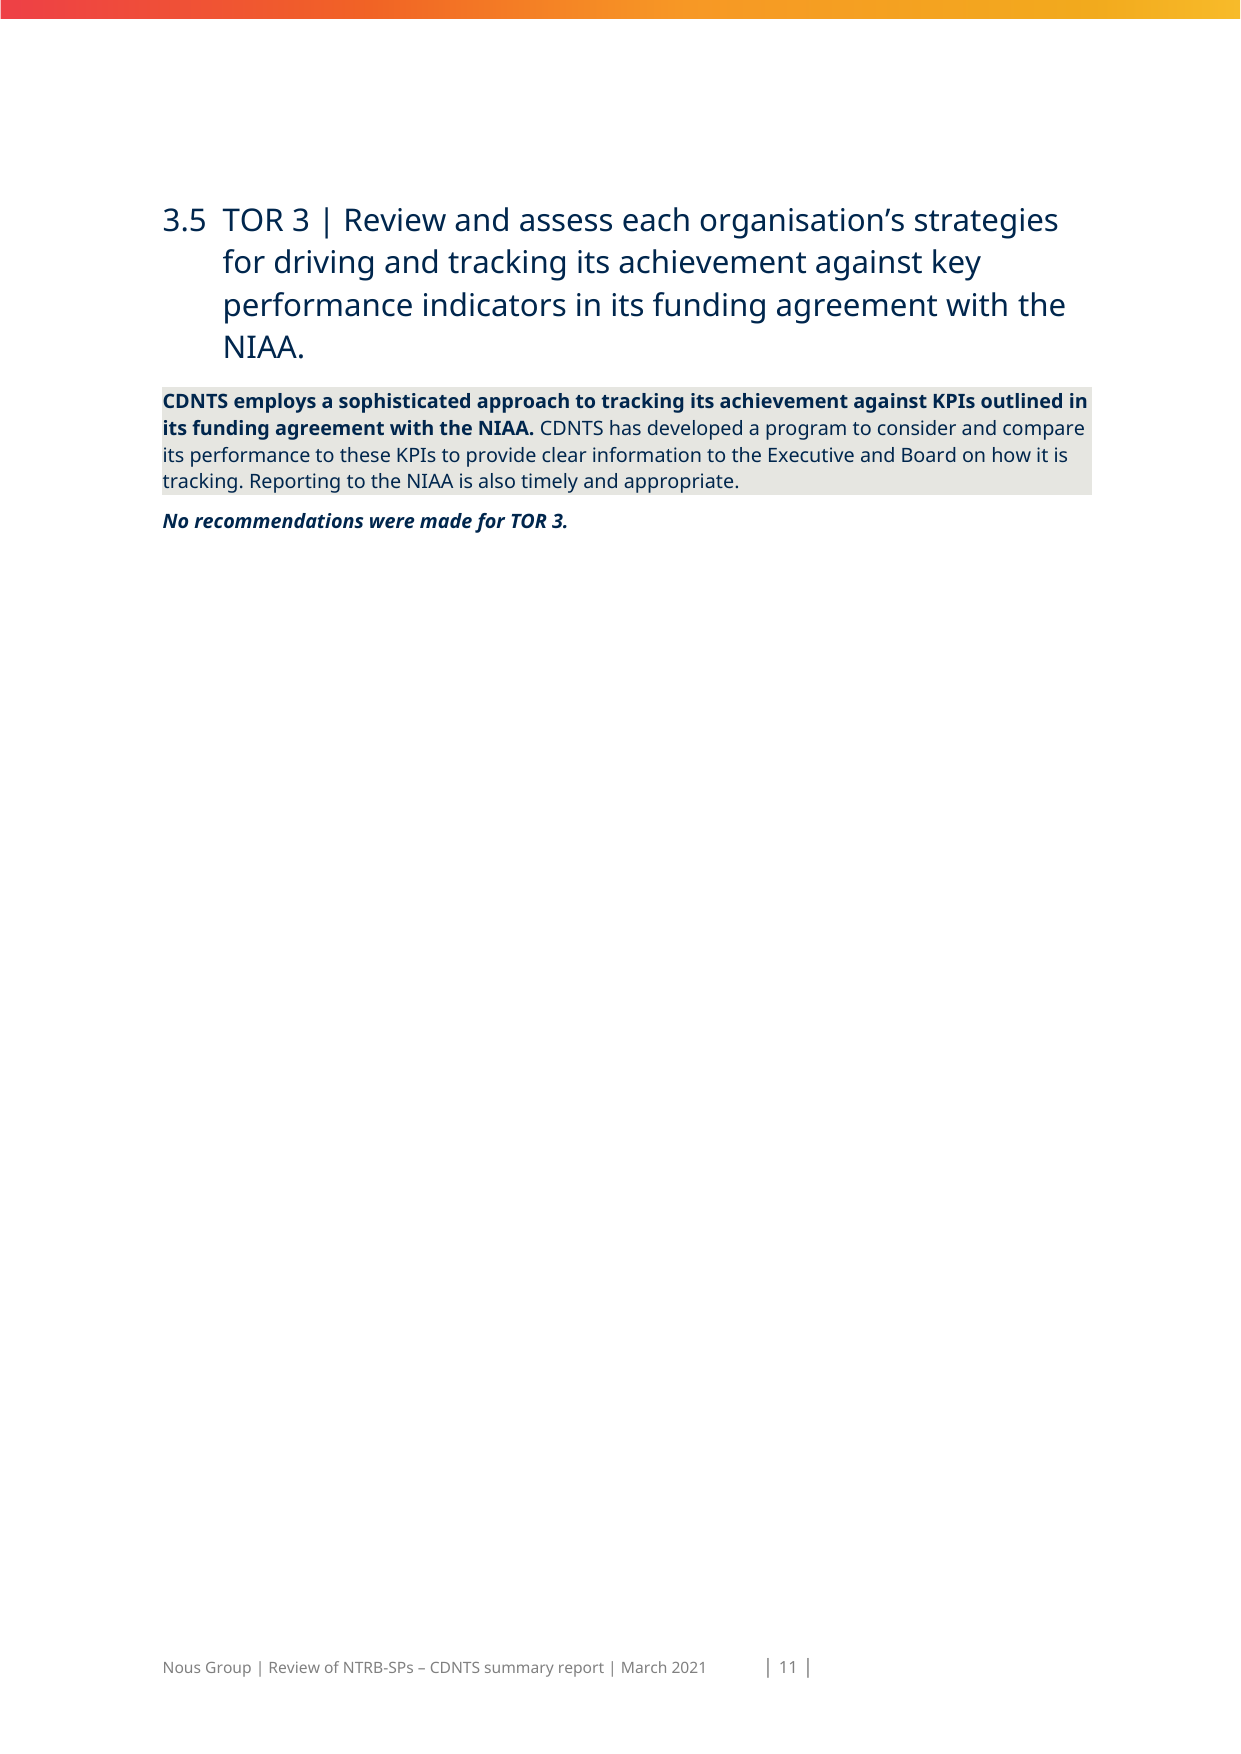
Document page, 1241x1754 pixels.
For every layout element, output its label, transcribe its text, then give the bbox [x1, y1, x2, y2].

text CDNTS employs a sophisticated approach to tracking its achievement against KPIs outlined in its funding agreement with the NIAA. CDNTS has developed a program to consider and compare its performance to these KPIs to provide clear information to the Executive and Board on how it is tracking. Reporting to the NIAA is also timely and appropriate. [162, 387, 1092, 495]
subtitle TOR 3 | Review and assess each organisation’s strategies for driving and tracking its achievement against key performance indicators in its funding agreement with the NIAA. [162, 198, 1092, 368]
picture [0, 0, 1241, 19]
text No recommendations were made for TOR 3. [162, 507, 1092, 534]
